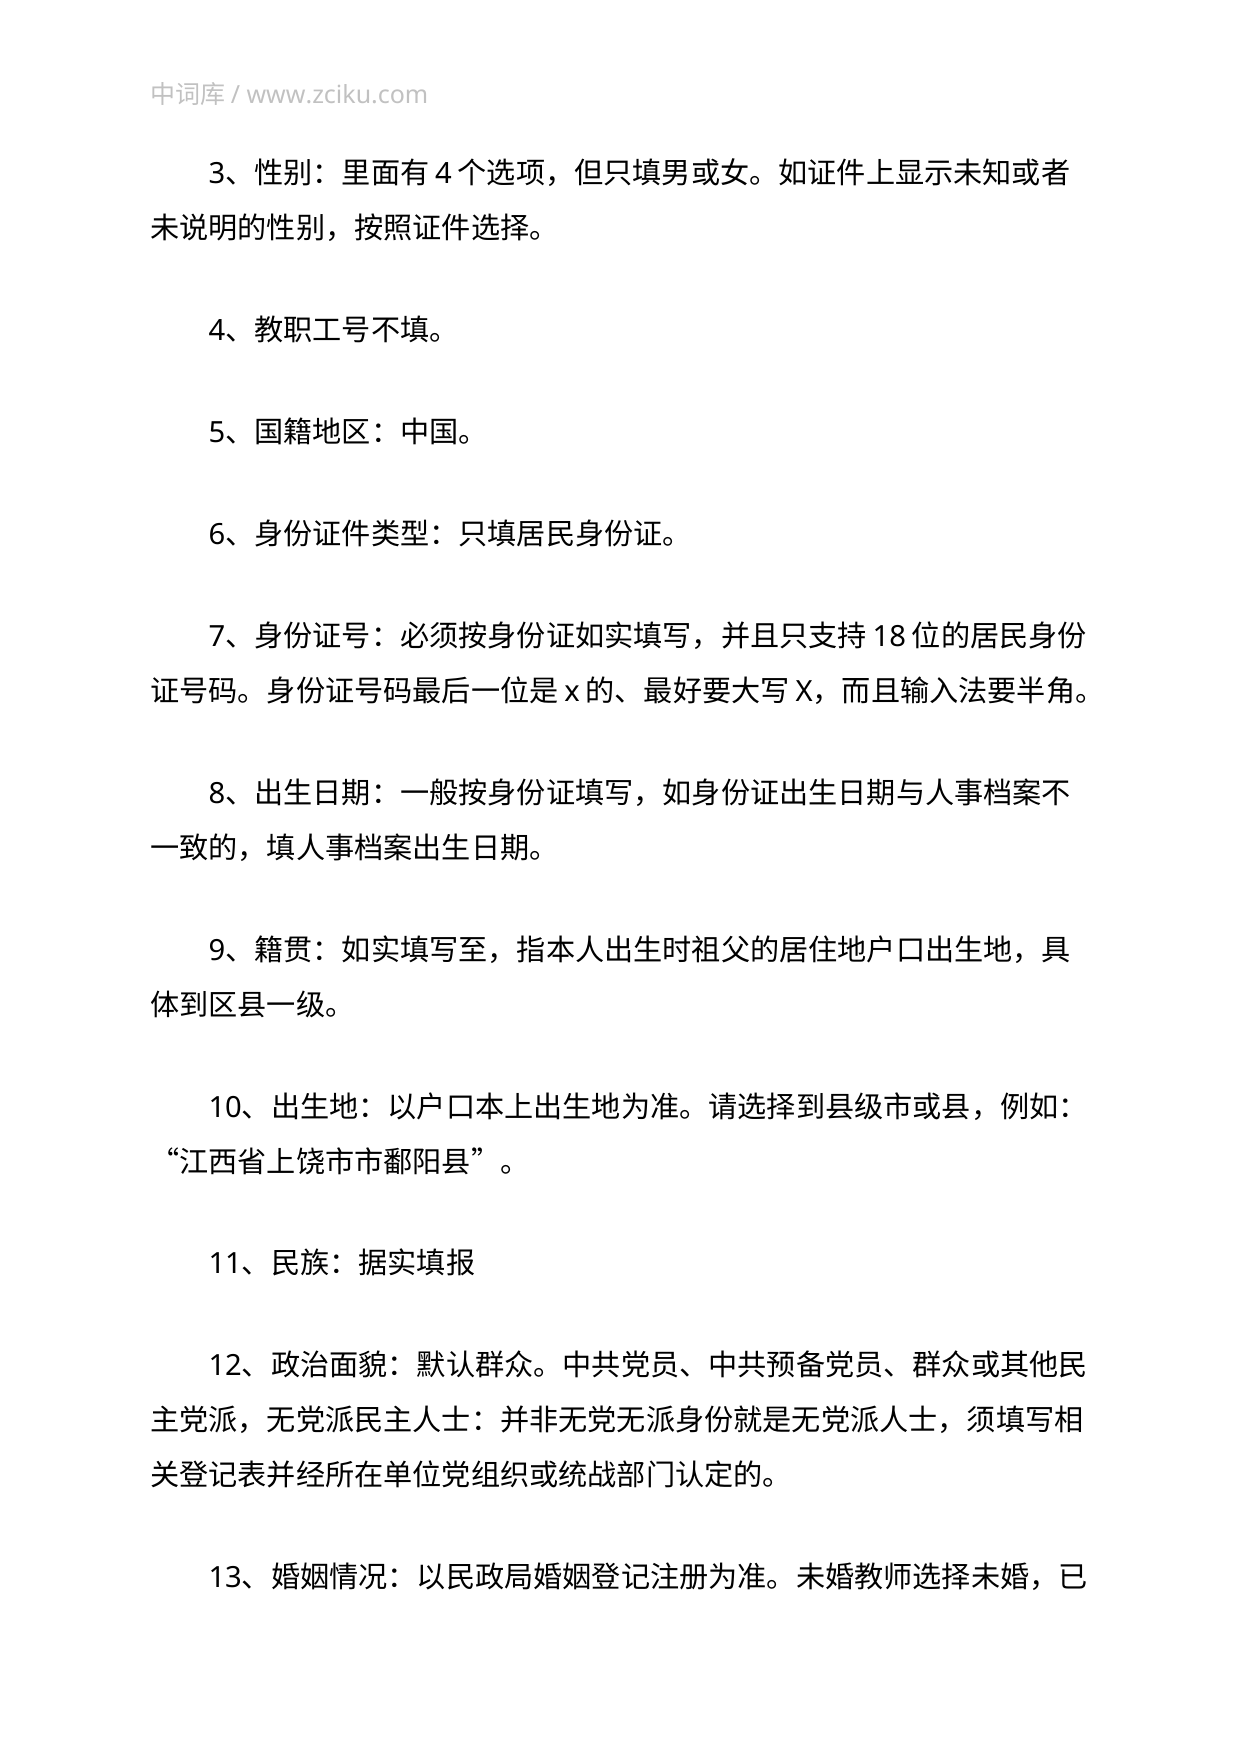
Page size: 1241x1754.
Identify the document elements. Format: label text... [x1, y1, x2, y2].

text 10、出生地：以户口本上出生地为准。请选择到县级市或县，例如： “江西省上饶市市鄱阳县”。 [150, 1083, 1090, 1181]
text 9、籍贯：如实填写至，指本人出生时祖父的居住地户口出生地，具体到区县一级。 [150, 926, 1090, 1024]
text 12、政治面貌：默认群众。中共党员、中共预备党员、群众或其他民主党派，无党派民主人士：并非无党无派身份就是无党派人士，须填写相关登记表并经所在单位党组织或统战部门认定的。 [150, 1342, 1090, 1494]
text 11、民族：据实填报 [150, 1240, 1090, 1282]
text 5、国籍地区：中国。 [150, 409, 1090, 451]
text 4、教职工号不填。 [150, 307, 1090, 349]
text 7、身份证号：必须按身份证如实填写，并且只支持18位的居民身份证号码。身份证号码最后一位是x的、最好要大写X，而且输入法要半角。 [150, 613, 1090, 710]
text 8、出生日期：一般按身份证填写，如身份证出生日期与人事档案不一致的，填人事档案出生日期。 [150, 770, 1090, 867]
text 3、性别：里面有4个选项，但只填男或女。如证件上显示未知或者未说明的性别，按照证件选择。 [150, 150, 1090, 247]
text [150, 1554, 1090, 1596]
text 6、身份证件类型：只填居民身份证。 [150, 511, 1090, 553]
